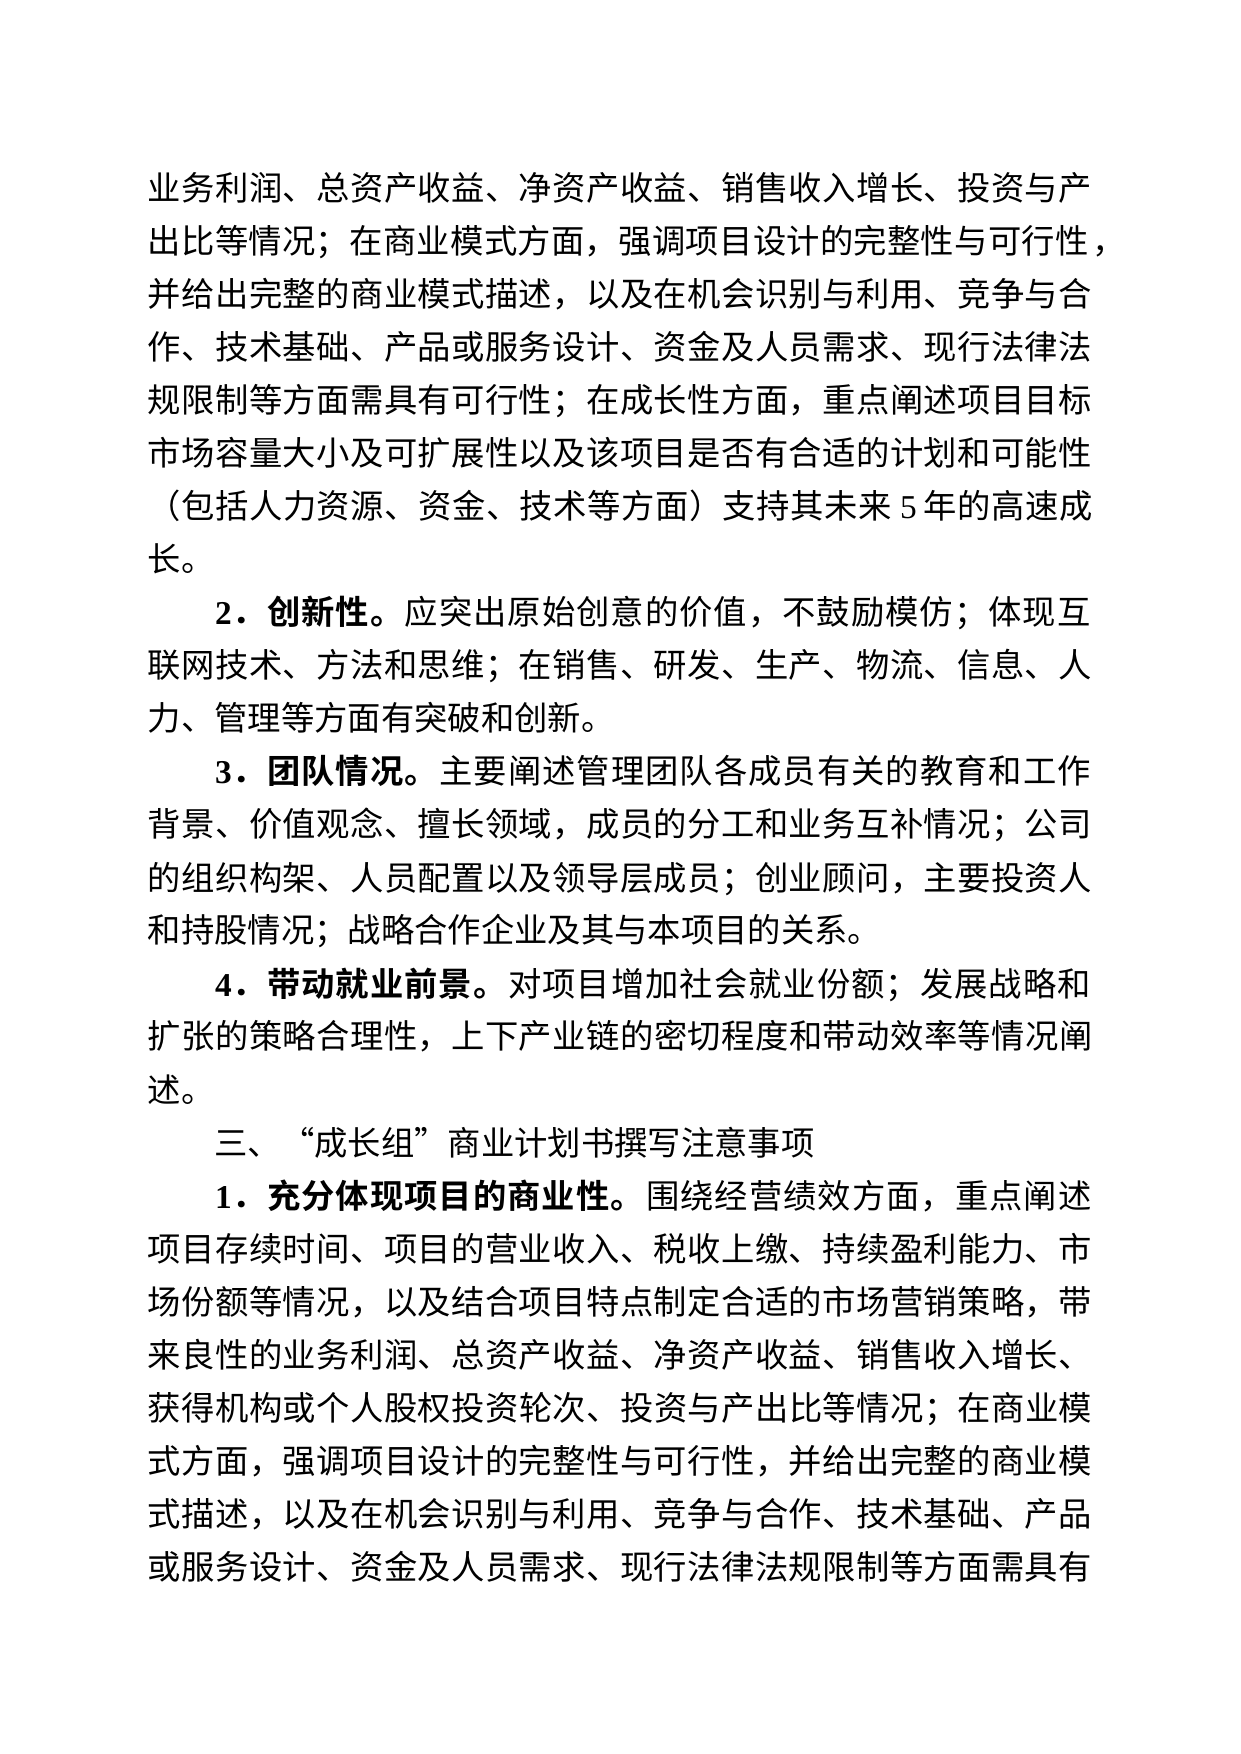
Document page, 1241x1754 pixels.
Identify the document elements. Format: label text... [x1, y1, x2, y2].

text 4．带动就业前景。对项目增加社会就业份额；发展战略和扩张的策略合理性，上下产业链的密切程度和带动效率等情况阐述。 [148, 957, 1092, 1112]
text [148, 162, 1092, 581]
text 3．团队情况。主要阐述管理团队各成员有关的教育和工作背景、价值观念、擅长领域，成员的分工和业务互补情况；公司的组织构架、人员配置以及领导层成员；创业顾问，主要投资人和持股情况；战略合作企业及其与本项目的关系。 [148, 745, 1092, 952]
list 三、“成长组”商业计划书撰写注意事项 [148, 1116, 1092, 1164]
text 2．创新性。应突出原始创意的价值，不鼓励模仿；体现互联网技术、方法和思维；在销售、研发、生产、物流、信息、人力、管理等方面有突破和创新。 [148, 586, 1092, 740]
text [148, 1169, 1092, 1589]
